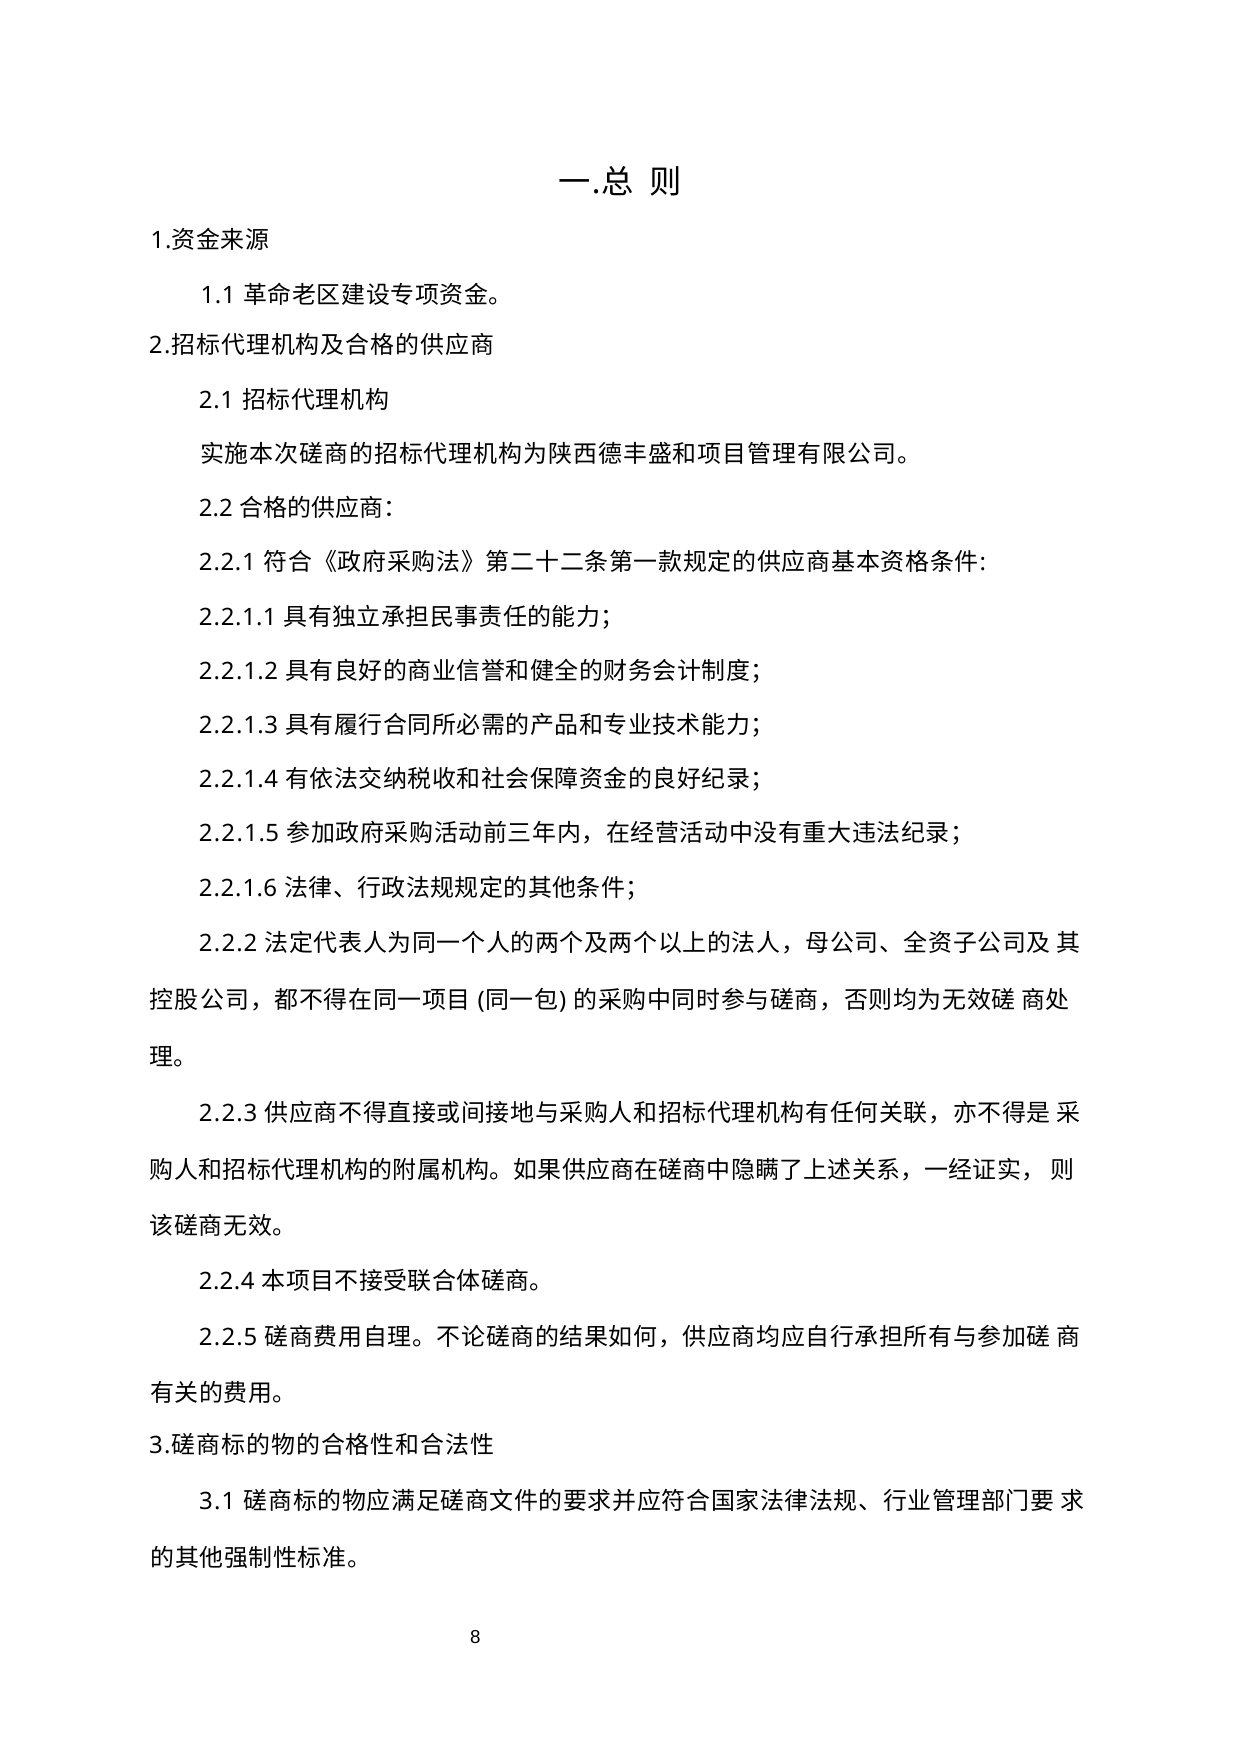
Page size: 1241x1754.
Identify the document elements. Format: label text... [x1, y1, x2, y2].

text 1.1 革命老区建设专项资金。 [200, 277, 1093, 310]
text 2.2 合格的供应商： [199, 490, 1093, 523]
text 2.2.5 磋商费用自理。不论磋商的结果如何，供应商均应自行承担所有与参加磋 商有关的费用。 [150, 1317, 1086, 1408]
text 2.招标代理机构及合格的供应商 [149, 331, 1093, 363]
text 1.资金来源 [150, 226, 1093, 258]
text 一.总 则 [148, 158, 1093, 203]
text 2.1 招标代理机构 [199, 382, 1093, 415]
text 3.磋商标的物的合格性和合法性 [149, 1430, 1093, 1462]
text 实施本次磋商的招标代理机构为陕西德丰盛和项目管理有限公司。 [200, 436, 1093, 469]
text 2.2.1.1 具有独立承担民事责任的能力； [199, 599, 1093, 632]
text 3.1 磋商标的物应满足磋商文件的要求并应符合国家法律法规、行业管理部门要 求的其他强制性标准。 [150, 1481, 1086, 1573]
text 2.2.4 本项目不接受联合体磋商。 [199, 1263, 1093, 1296]
text 2.2.1.3 具有履行合同所必需的产品和专业技术能力； [199, 707, 1093, 740]
text 2.2.2 法定代表人为同一个人的两个及两个以上的法人，母公司、全资子公司及 其控股公司，都不得在同一项目 (同一包) 的采购中同时参与磋商，否则均为无效磋 商处理。 [149, 924, 1086, 1072]
text 2.2.1.6 法律、行政法规规定的其他条件； [199, 869, 1093, 903]
text 2.2.3 供应商不得直接或间接地与采购人和招标代理机构有任何关联，亦不得是 采购人和招标代理机构的附属机构。如果供应商在磋商中隐瞒了上述关系，一经证实， 则该磋商无效。 [149, 1094, 1093, 1241]
text 2.2.1.2 具有良好的商业信誉和健全的财务会计制度； [199, 653, 1093, 686]
text 2.2.1 符合《政府采购法》第二十二条第一款规定的供应商基本资格条件: [199, 544, 1093, 577]
text 2.2.1.4 有依法交纳税收和社会保障资金的良好纪录； [199, 761, 1093, 794]
text 2.2.1.5 参加政府采购活动前三年内，在经营活动中没有重大违法纪录； [199, 815, 1093, 848]
